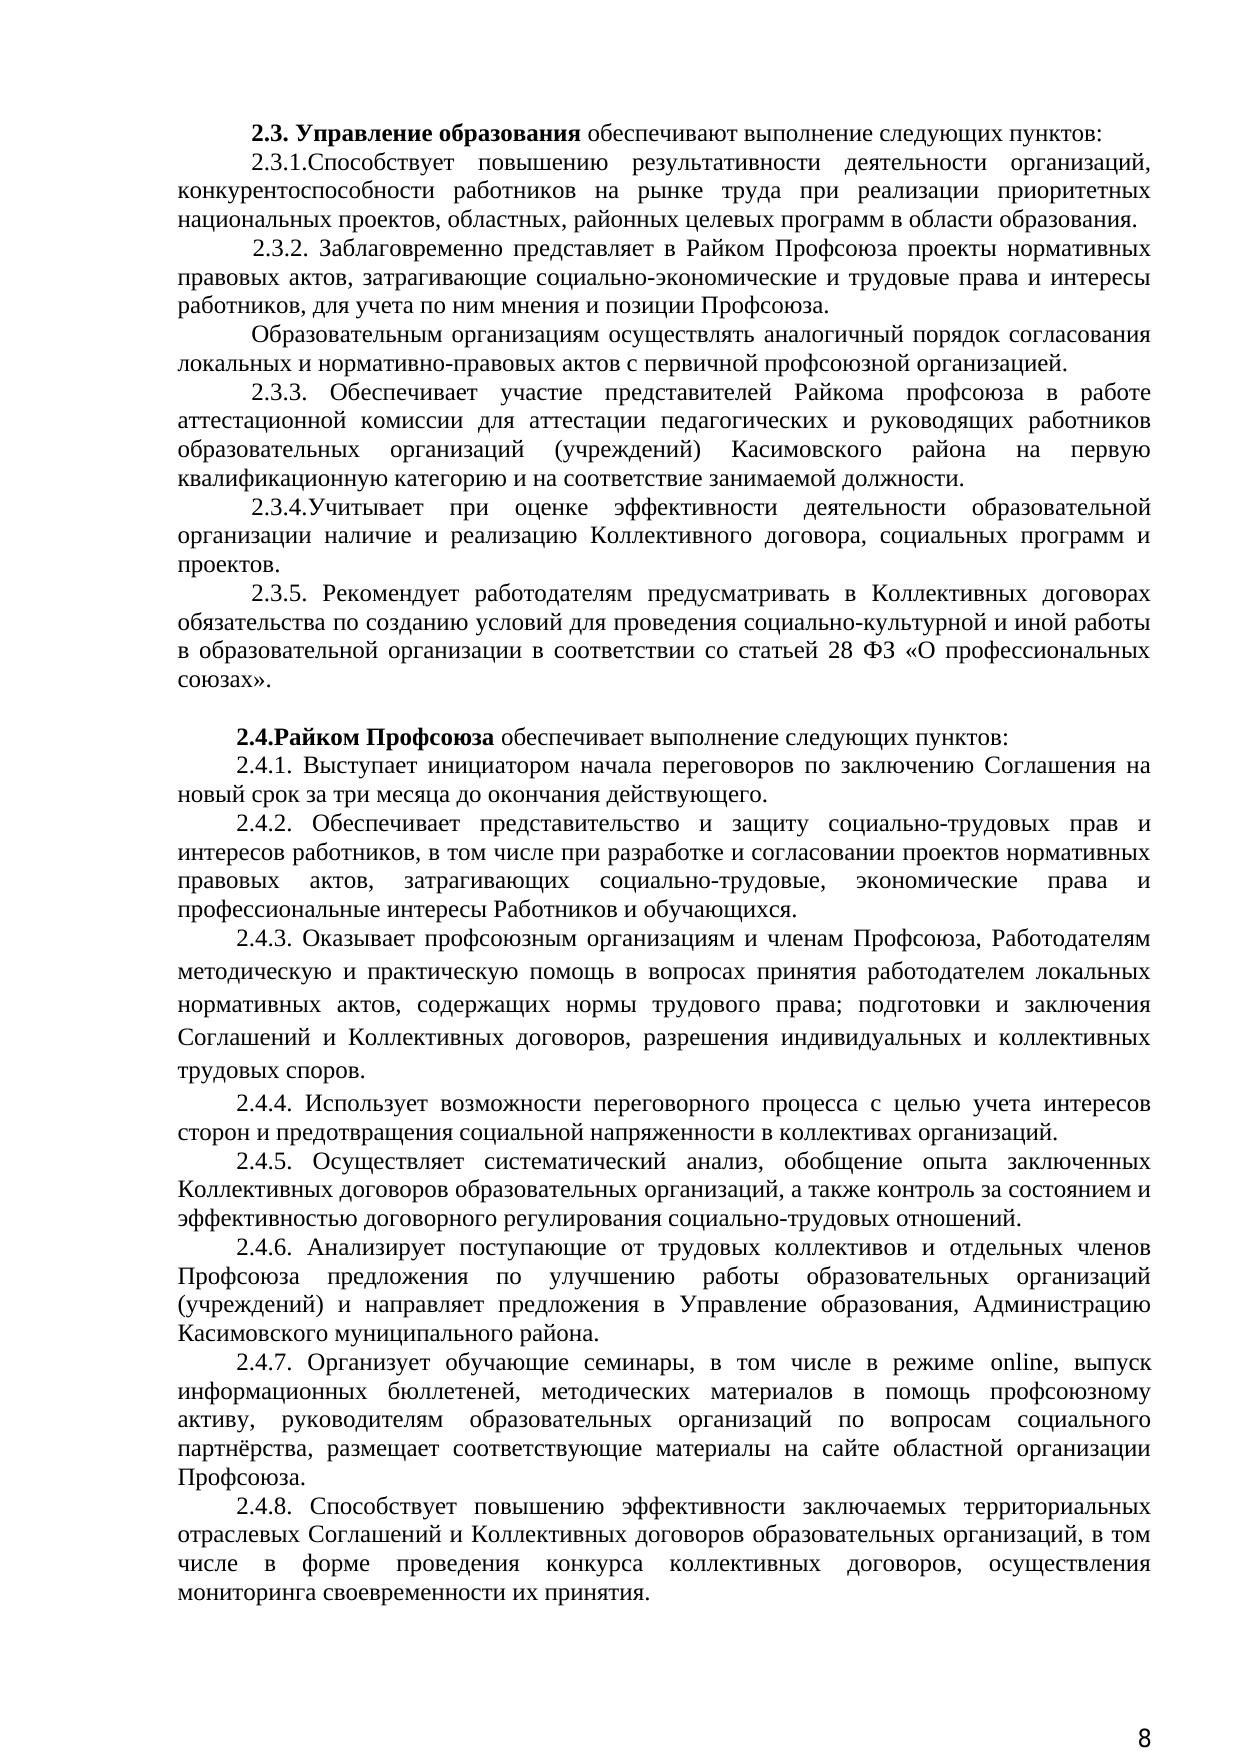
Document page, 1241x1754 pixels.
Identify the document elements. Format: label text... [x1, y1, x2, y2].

text 2.4.2. Обеспечивает представительство и защиту социально-трудовых прав и интересов работников, в том числе при разработке и согласовании проектов нормативных правовых актов, затрагивающих социально-трудовые, экономические права и профессиональные интересы Работников и обучающихся. [177, 808, 1152, 923]
text 2.4.Райком Профсоюза обеспечивает выполнение следующих пунктов: [177, 722, 1152, 751]
text 2.4.8. Способствует повышению эффективности заключаемых территориальных отраслевых Соглашений и Коллективных договоров образовательных организаций, в том числе в форме проведения конкурса коллективных договоров, осуществления мониторинга своевременности их принятия. [177, 1491, 1152, 1606]
text 2.3.5. Рекомендует работодателям предусматривать в Коллективных договорах обязательства по созданию условий для проведения социально-культурной и иной работы в образовательной организации в соответствии со статьей 28 ФЗ «О профессиональных союзах». [177, 578, 1152, 693]
text 2.4.1. Выступает инициатором начала переговоров по заключению Соглашения на новый срок за три месяца до окончания действующего. [177, 751, 1152, 808]
text 2.3.3. Обеспечивает участие представителей Райкома профсоюза в работе аттестационной комиссии для аттестации педагогических и руководящих работников образовательных организаций (учреждений) Касимовского района на первую квалификационную категорию и на соответствие занимаемой должности. [177, 377, 1152, 492]
text 2.3.2. Заблаговременно представляет в Райком Профсоюза проекты нормативных правовых актов, затрагивающие социально-экономические и трудовые права и интересы работников, для учета по ним мнения и позиции Профсоюза. [177, 233, 1152, 319]
text 2.3. Управление образования обеспечивают выполнение следующих пунктов: [177, 118, 1152, 147]
text 2.3.4.Учитывает при оценке эффективности деятельности образовательной организации наличие и реализацию Коллективного договора, социальных программ и проектов. [177, 492, 1152, 578]
text 2.4.6. Анализирует поступающие от трудовых коллективов и отдельных членов Профсоюза предложения по улучшению работы образовательных организаций (учреждений) и направляет предложения в Управление образования, Администрацию Касимовского муниципального района. [177, 1232, 1152, 1347]
text 2.3.1.Способствует повышению результативности деятельности организаций, конкурентоспособности работников на рынке труда при реализации приоритетных национальных проектов, областных, районных целевых программ в области образования. [177, 147, 1152, 233]
text 2.4.7. Организует обучающие семинары, в том числе в режиме online, выпуск информационных бюллетеней, методических материалов в помощь профсоюзному активу, руководителям образовательных организаций по вопросам социального партнёрства, размещает соответствующие материалы на сайте областной организации Профсоюза. [177, 1347, 1152, 1491]
text 2.4.4. Использует возможности переговорного процесса с целью учета интересов сторон и предотвращения социальной напряженности в коллективах организаций. [177, 1088, 1152, 1146]
text 2.4.3. Оказывает профсоюзным организациям и членам Профсоюза, Работодателям методическую и практическую помощь в вопросах принятия работодателем локальных нормативных актов, содержащих нормы трудового права; подготовки и заключения Соглашений и Коллективных договоров, разрешения индивидуальных и коллективных трудовых споров. [177, 923, 1152, 1084]
text 2.4.5. Осуществляет систематический анализ, обобщение опыта заключенных Коллективных договоров образовательных организаций, а также контроль за состоянием и эффективностью договорного регулирования социально-трудовых отношений. [177, 1146, 1152, 1232]
text Образовательным организациям осуществлять аналогичный порядок согласования локальных и нормативно-правовых актов с первичной профсоюзной организацией. [177, 319, 1152, 377]
